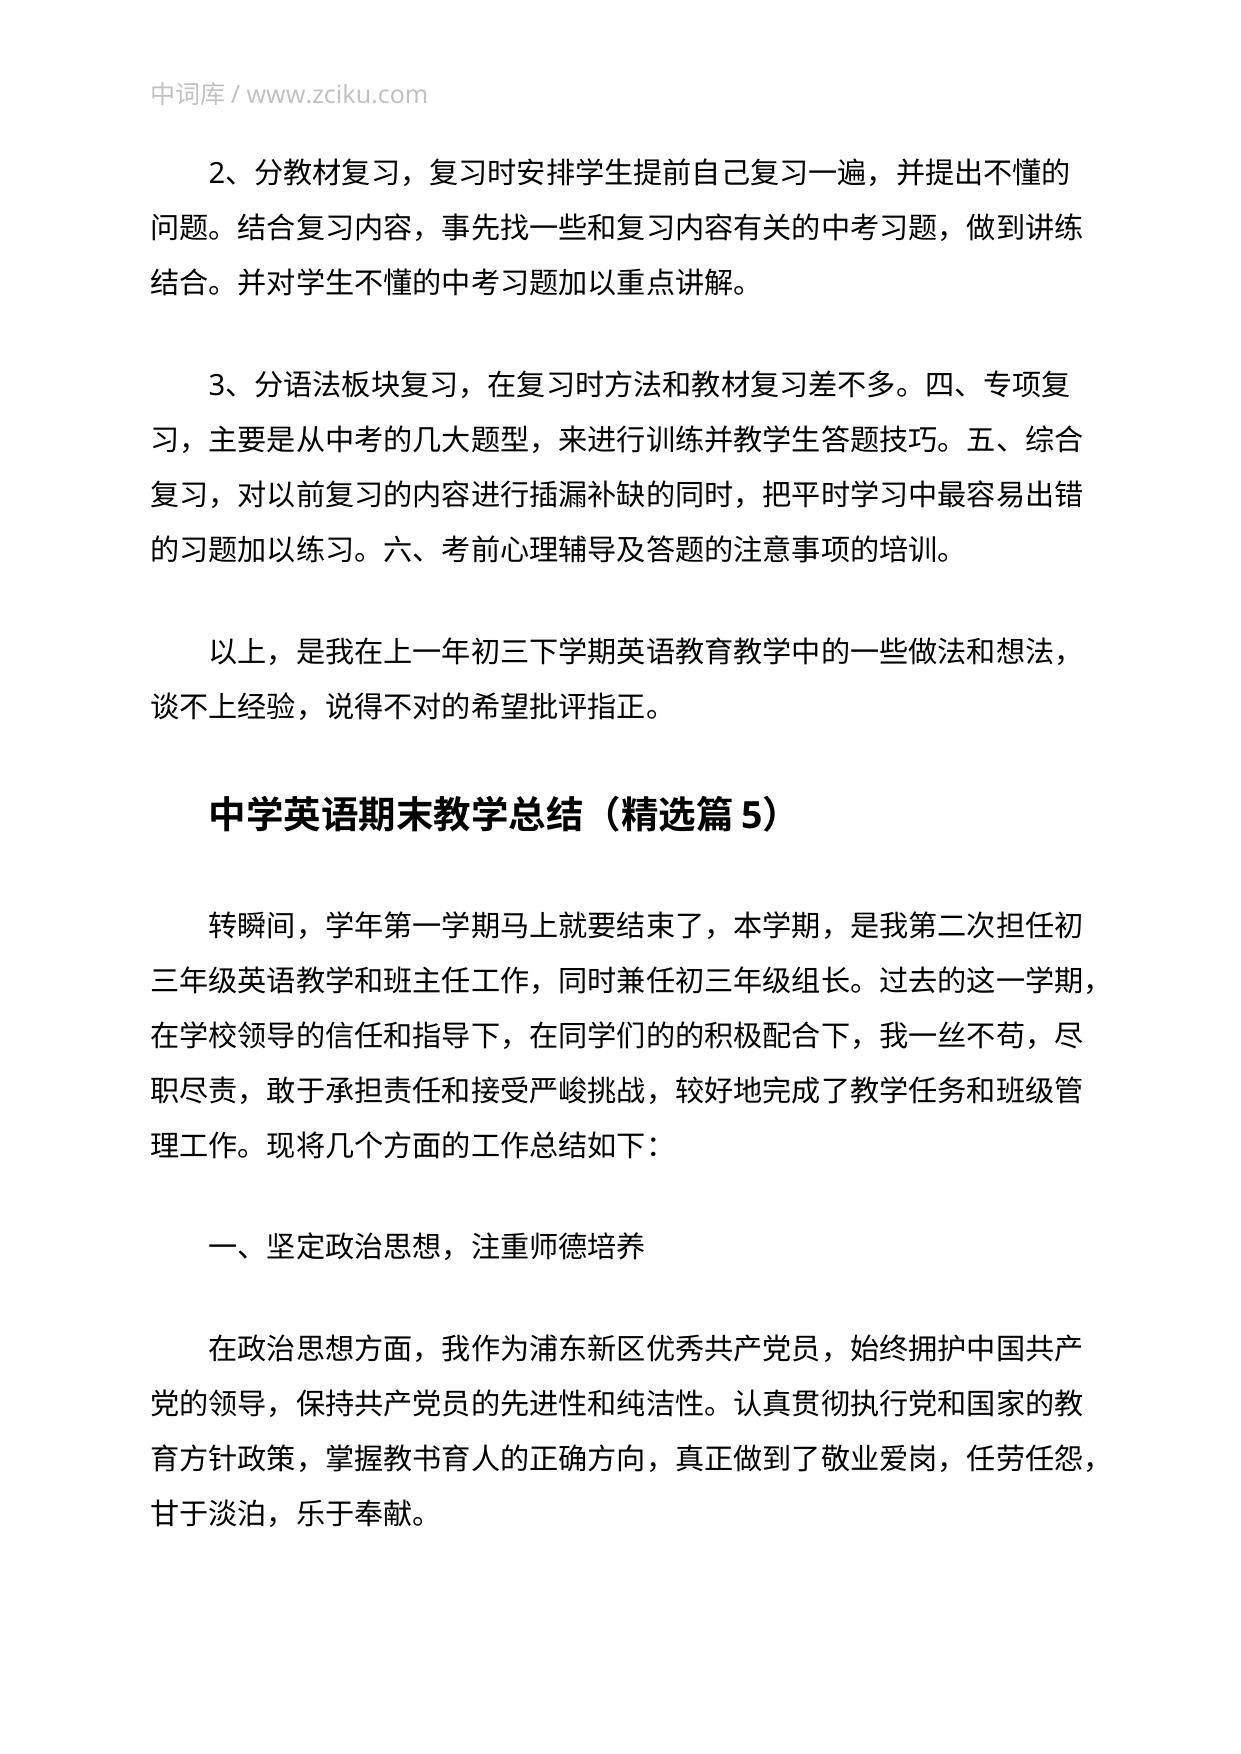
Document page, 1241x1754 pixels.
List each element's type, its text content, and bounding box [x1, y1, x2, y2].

text 在政治思想方面，我作为浦东新区优秀共产党员，始终拥护中国共产党的领导，保持共产党员的先进性和纯洁性。认真贯彻执行党和国家的教育方针政策，掌握教书育人的正确方向，真正做到了敬业爱岗，任劳任怨，甘于淡泊，乐于奉献。 [150, 1326, 1090, 1533]
text 以上，是我在上一年初三下学期英语教育教学中的一些做法和想法，谈不上经验，说得不对的希望批评指正。 [150, 628, 1090, 725]
text 2、分教材复习，复习时安排学生提前自己复习一遍，并提出不懂的问题。结合复习内容，事先找一些和复习内容有关的中考习题，做到讲练结合。并对学生不懂的中考习题加以重点讲解。 [150, 150, 1090, 302]
text 一、坚定政治思想，注重师德培养 [150, 1224, 1090, 1266]
text 3、分语法板块复习，在复习时方法和教材复习差不多。四、专项复习，主要是从中考的几大题型，来进行训练并教学生答题技巧。五、综合复习，对以前复习的内容进行插漏补缺的同时，把平时学习中最容易出错的习题加以练习。六、考前心理辅导及答题的注意事项的培训。 [150, 362, 1090, 569]
text 中学英语期末教学总结（精选篇5） [150, 785, 1090, 839]
text 转瞬间，学年第一学期马上就要结束了，本学期，是我第二次担任初三年级英语教学和班主任工作，同时兼任初三年级组长。过去的这一学期，在学校领导的信任和指导下，在同学们的的积极配合下，我一丝不苟，尽职尽责，敢于承担责任和接受严峻挑战，较好地完成了教学任务和班级管理工作。现将几个方面的工作总结如下： [150, 902, 1090, 1164]
